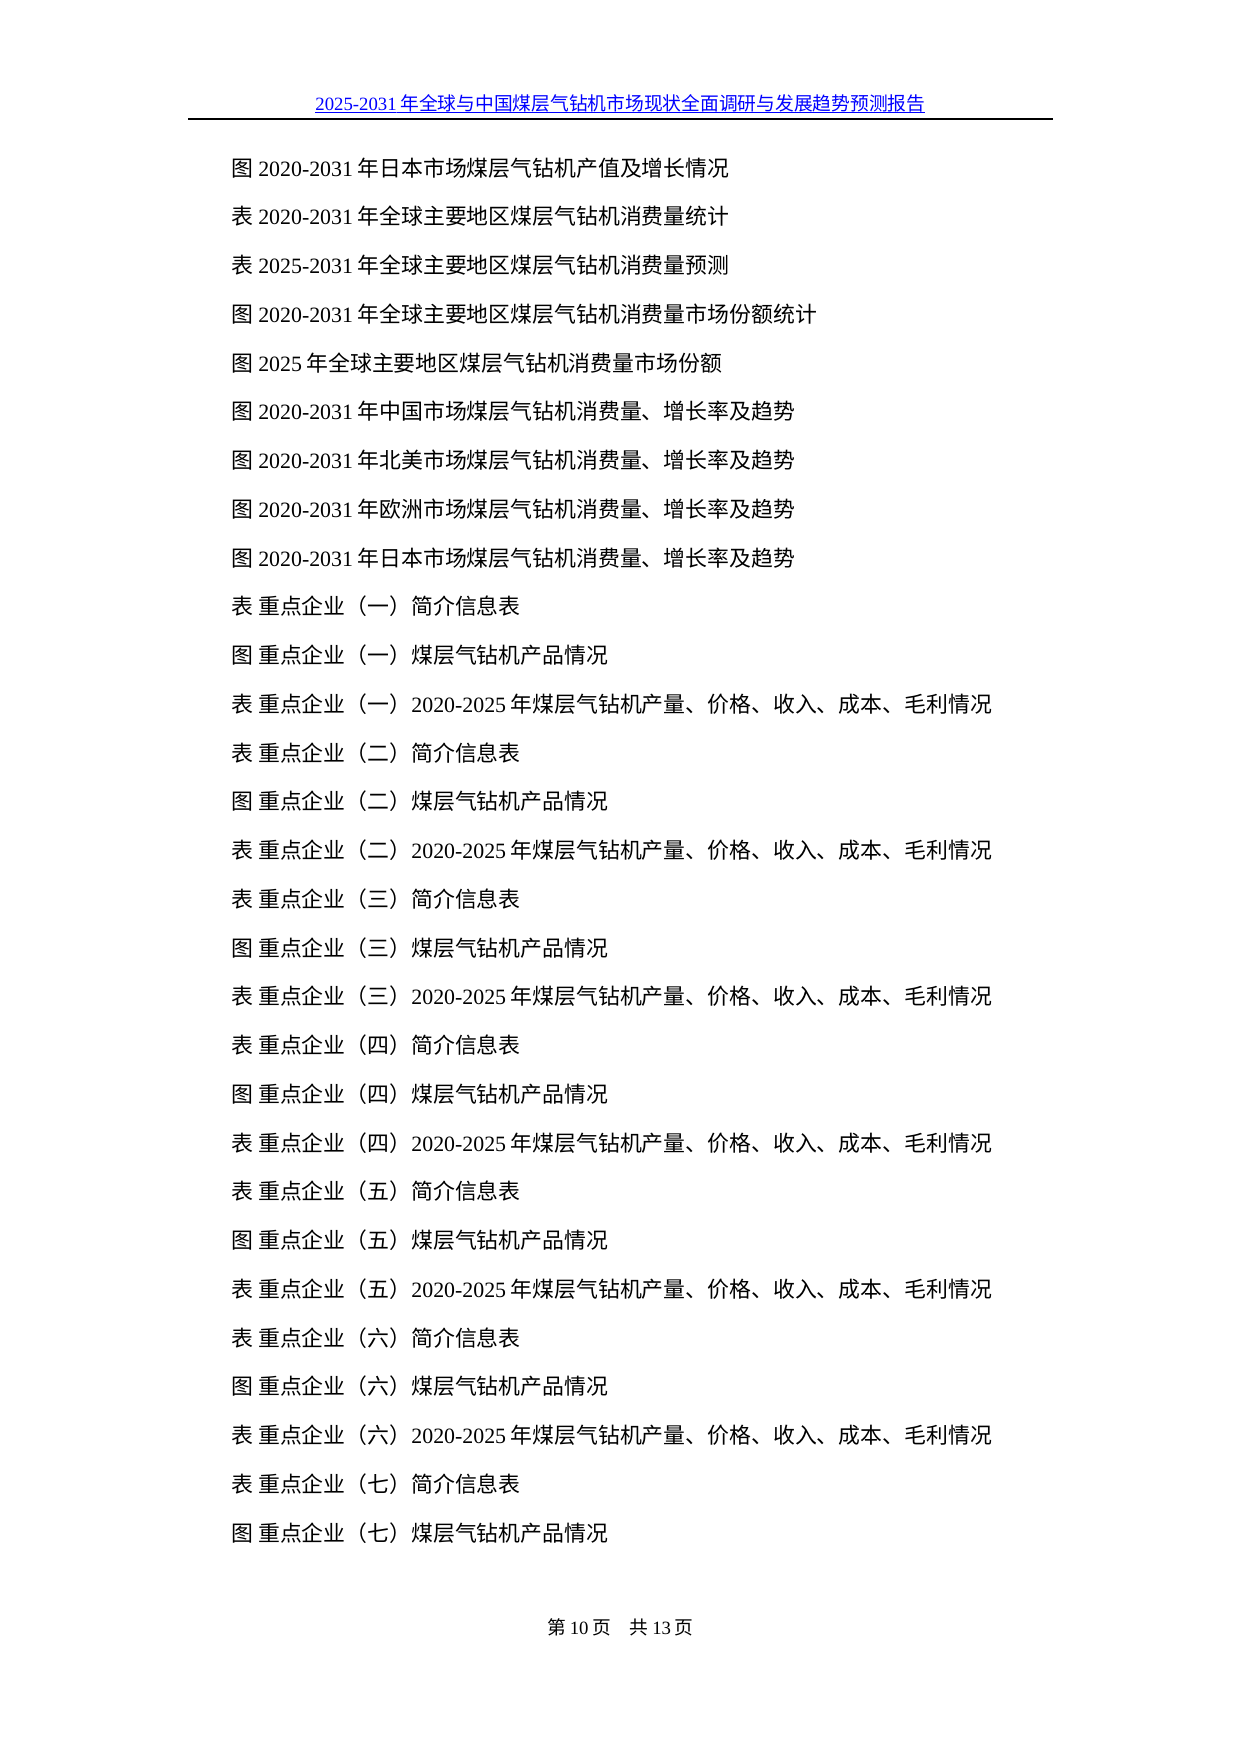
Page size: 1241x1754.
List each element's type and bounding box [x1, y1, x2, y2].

text [187, 150, 1053, 1548]
